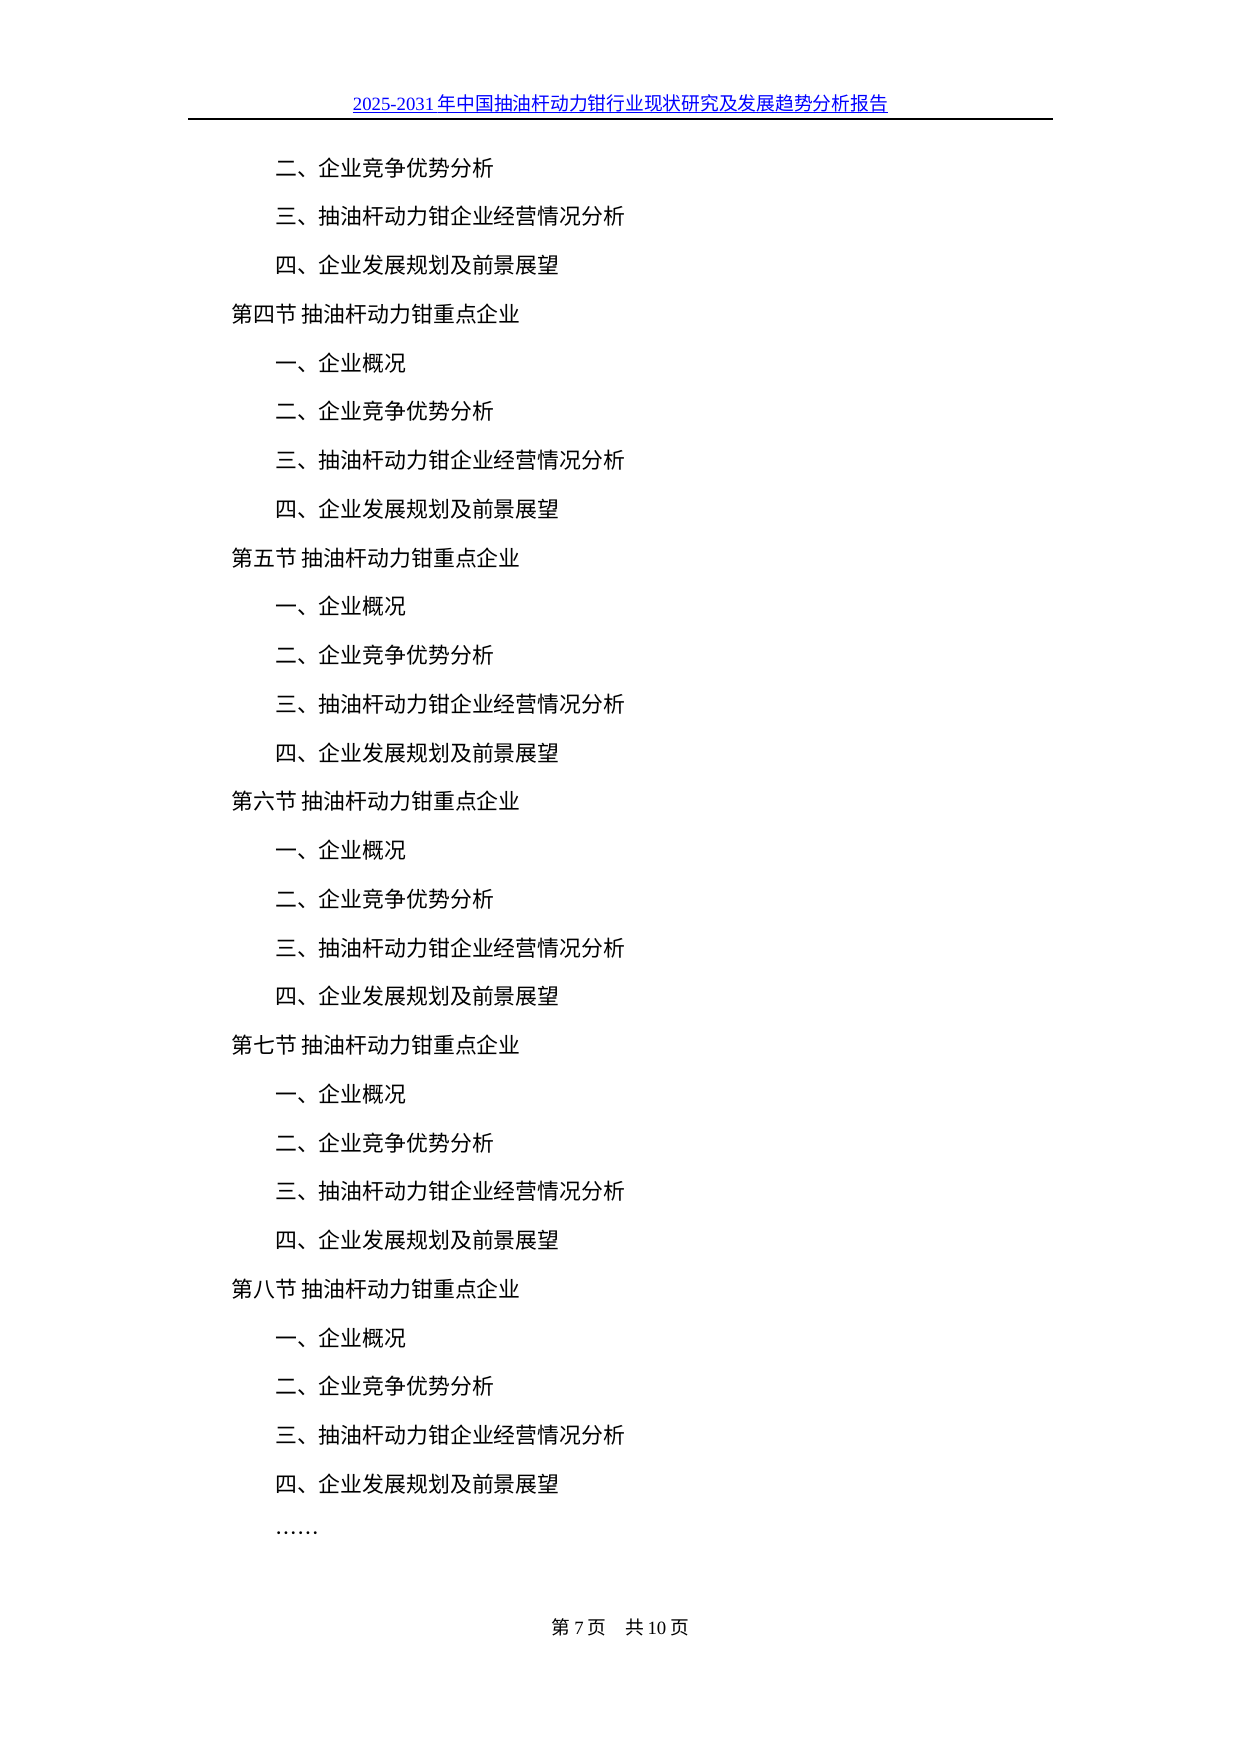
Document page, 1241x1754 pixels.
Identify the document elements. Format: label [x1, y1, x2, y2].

text [187, 150, 1053, 1548]
